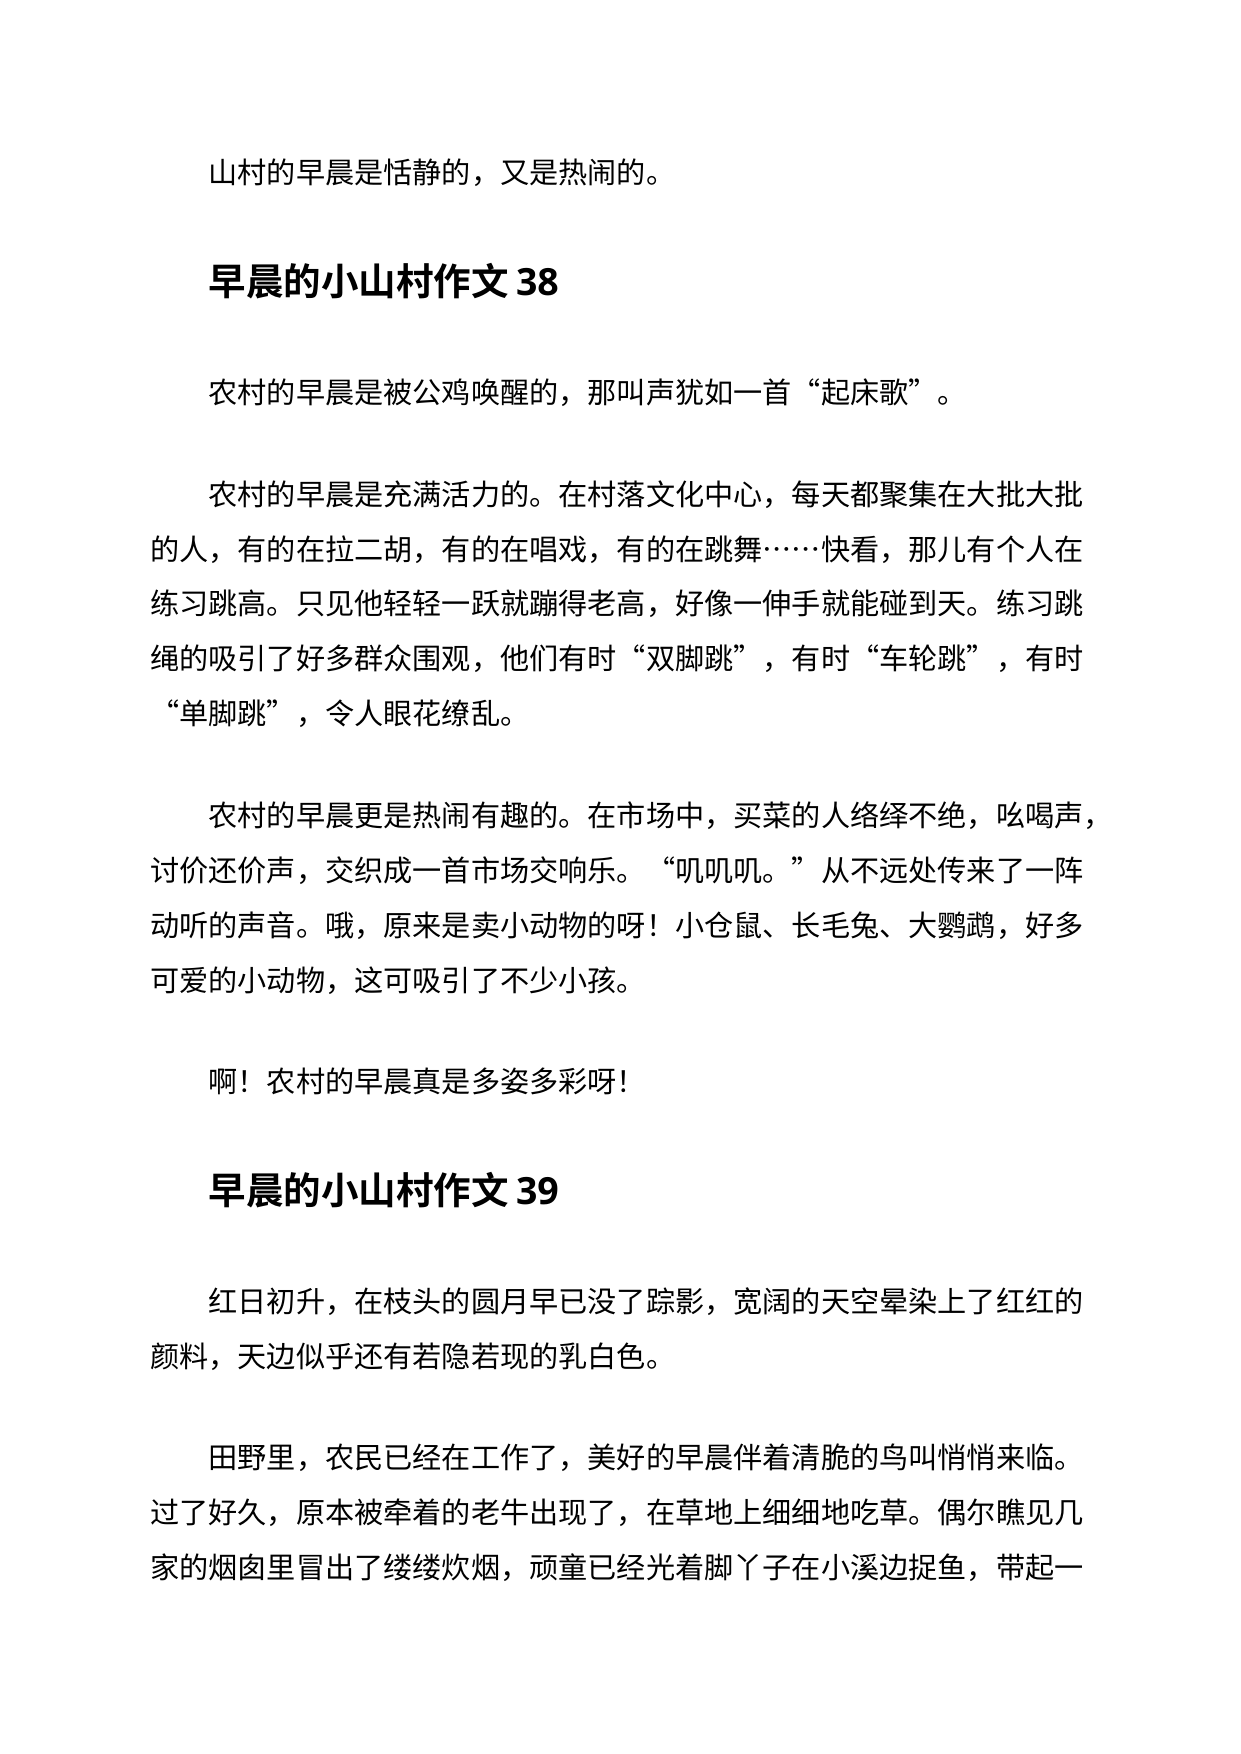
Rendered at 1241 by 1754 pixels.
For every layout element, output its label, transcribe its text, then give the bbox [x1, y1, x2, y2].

text 早晨的小山村作文39 [150, 1161, 1090, 1215]
text 农村的早晨是充满活力的。在村落文化中心，每天都聚集在大批大批的人，有的在拉二胡，有的在唱戏，有的在跳舞……快看，那儿有个人在练习跳高。只见他轻轻一跃就蹦得老高，好像一伸手就能碰到天。练习跳绳的吸引了好多群众围观，他们有时“双脚跳”，有时“车轮跳”，有时“单脚跳”，令人眼花缭乱。 [150, 471, 1090, 733]
text 农村的早晨是被公鸡唤醒的，那叫声犹如一首“起床歌”。 [150, 369, 1090, 412]
text 啊！农村的早晨真是多姿多彩呀！ [150, 1059, 1090, 1101]
text 山村的早晨是恬静的，又是热闹的。 [150, 150, 1090, 192]
text 农村的早晨更是热闹有趣的。在市场中，买菜的人络绎不绝，吆喝声，讨价还价声，交织成一首市场交响乐。“叽叽叽。”从不远处传来了一阵动听的声音。哦，原来是卖小动物的呀！小仓鼠、长毛兔、大鹦鹉，好多可爱的小动物，这可吸引了不少小孩。 [150, 792, 1090, 999]
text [150, 1435, 1090, 1587]
text 红日初升，在枝头的圆月早已没了踪影，宽阔的天空晕染上了红红的颜料，天边似乎还有若隐若现的乳白色。 [150, 1278, 1090, 1376]
text 早晨的小山村作文38 [150, 252, 1090, 306]
